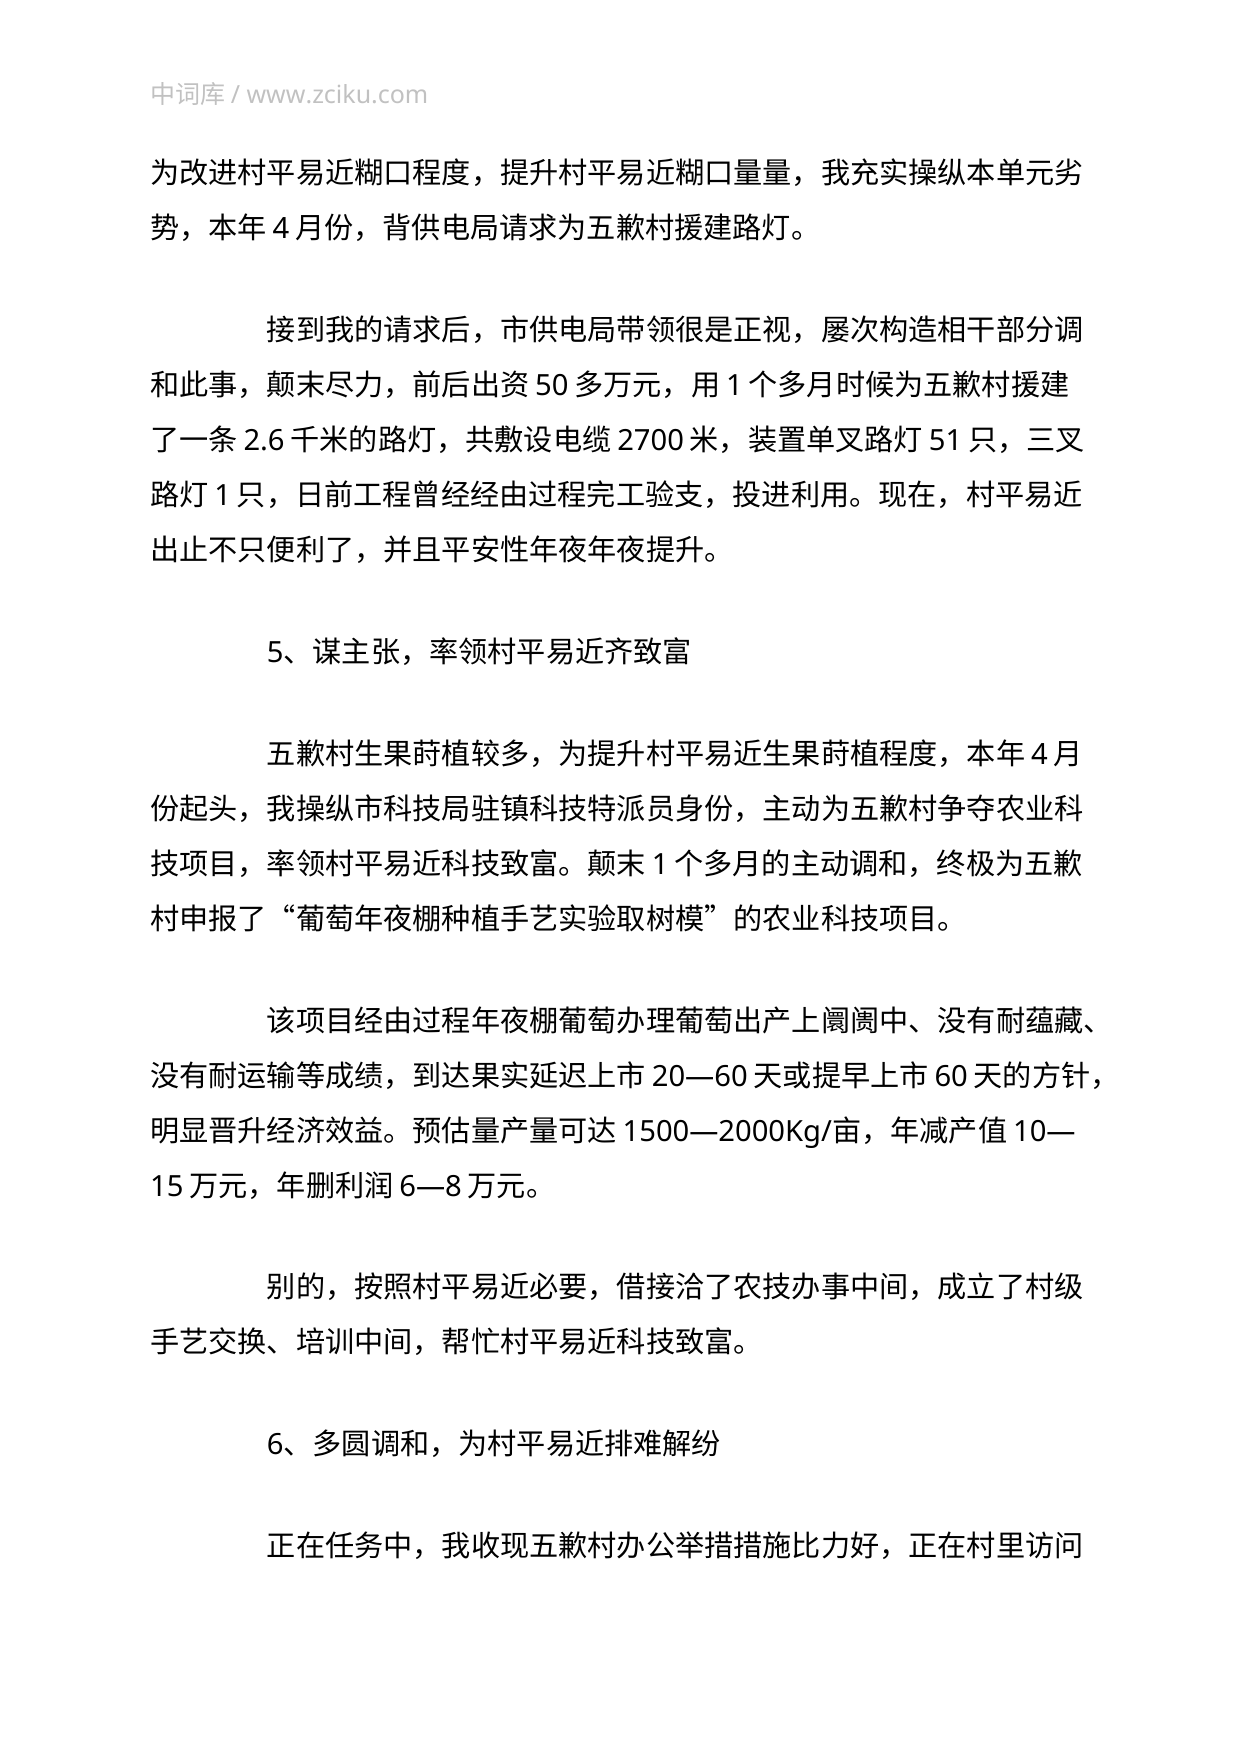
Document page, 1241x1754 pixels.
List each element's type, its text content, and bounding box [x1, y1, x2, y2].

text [150, 150, 1090, 247]
text 该项目经由过程年夜棚葡萄办理葡萄出产上阛阓中、没有耐蕴藏、没有耐运输等成绩，到达果实延迟上市20—60天或提早上市60天的方针，明显晋升经济效益。预估量产量可达1500—2000Kg/亩，年减产值10—15万元，年删利润6—8万元。 [150, 997, 1090, 1204]
text 5、谋主张，率领村平易近齐致富 [150, 628, 1090, 671]
text 别的，按照村平易近必要，借接洽了农技办事中间，成立了村级手艺交换、培训中间，帮忙村平易近科技致富。 [150, 1264, 1090, 1361]
text 五歉村生果莳植较多，为提升村平易近生果莳植程度，本年4月份起头，我操纵市科技局驻镇科技特派员身份，主动为五歉村争夺农业科技项目，率领村平易近科技致富。颠末1个多月的主动调和，终极为五歉村申报了“葡萄年夜棚种植手艺实验取树模”的农业科技项目。 [150, 731, 1090, 938]
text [150, 1523, 1090, 1565]
text 6、多圆调和，为村平易近排难解纷 [150, 1421, 1090, 1463]
text 接到我的请求后，市供电局带领很是正视，屡次构造相干部分调和此事，颠末尽力，前后出资50多万元，用1个多月时候为五歉村援建了一条2.6千米的路灯，共敷设电缆2700米，装置单叉路灯51只，三叉路灯1只，日前工程曾经经由过程完工验支，投进利用。现在，村平易近出止不只便利了，并且平安性年夜年夜提升。 [150, 307, 1090, 569]
